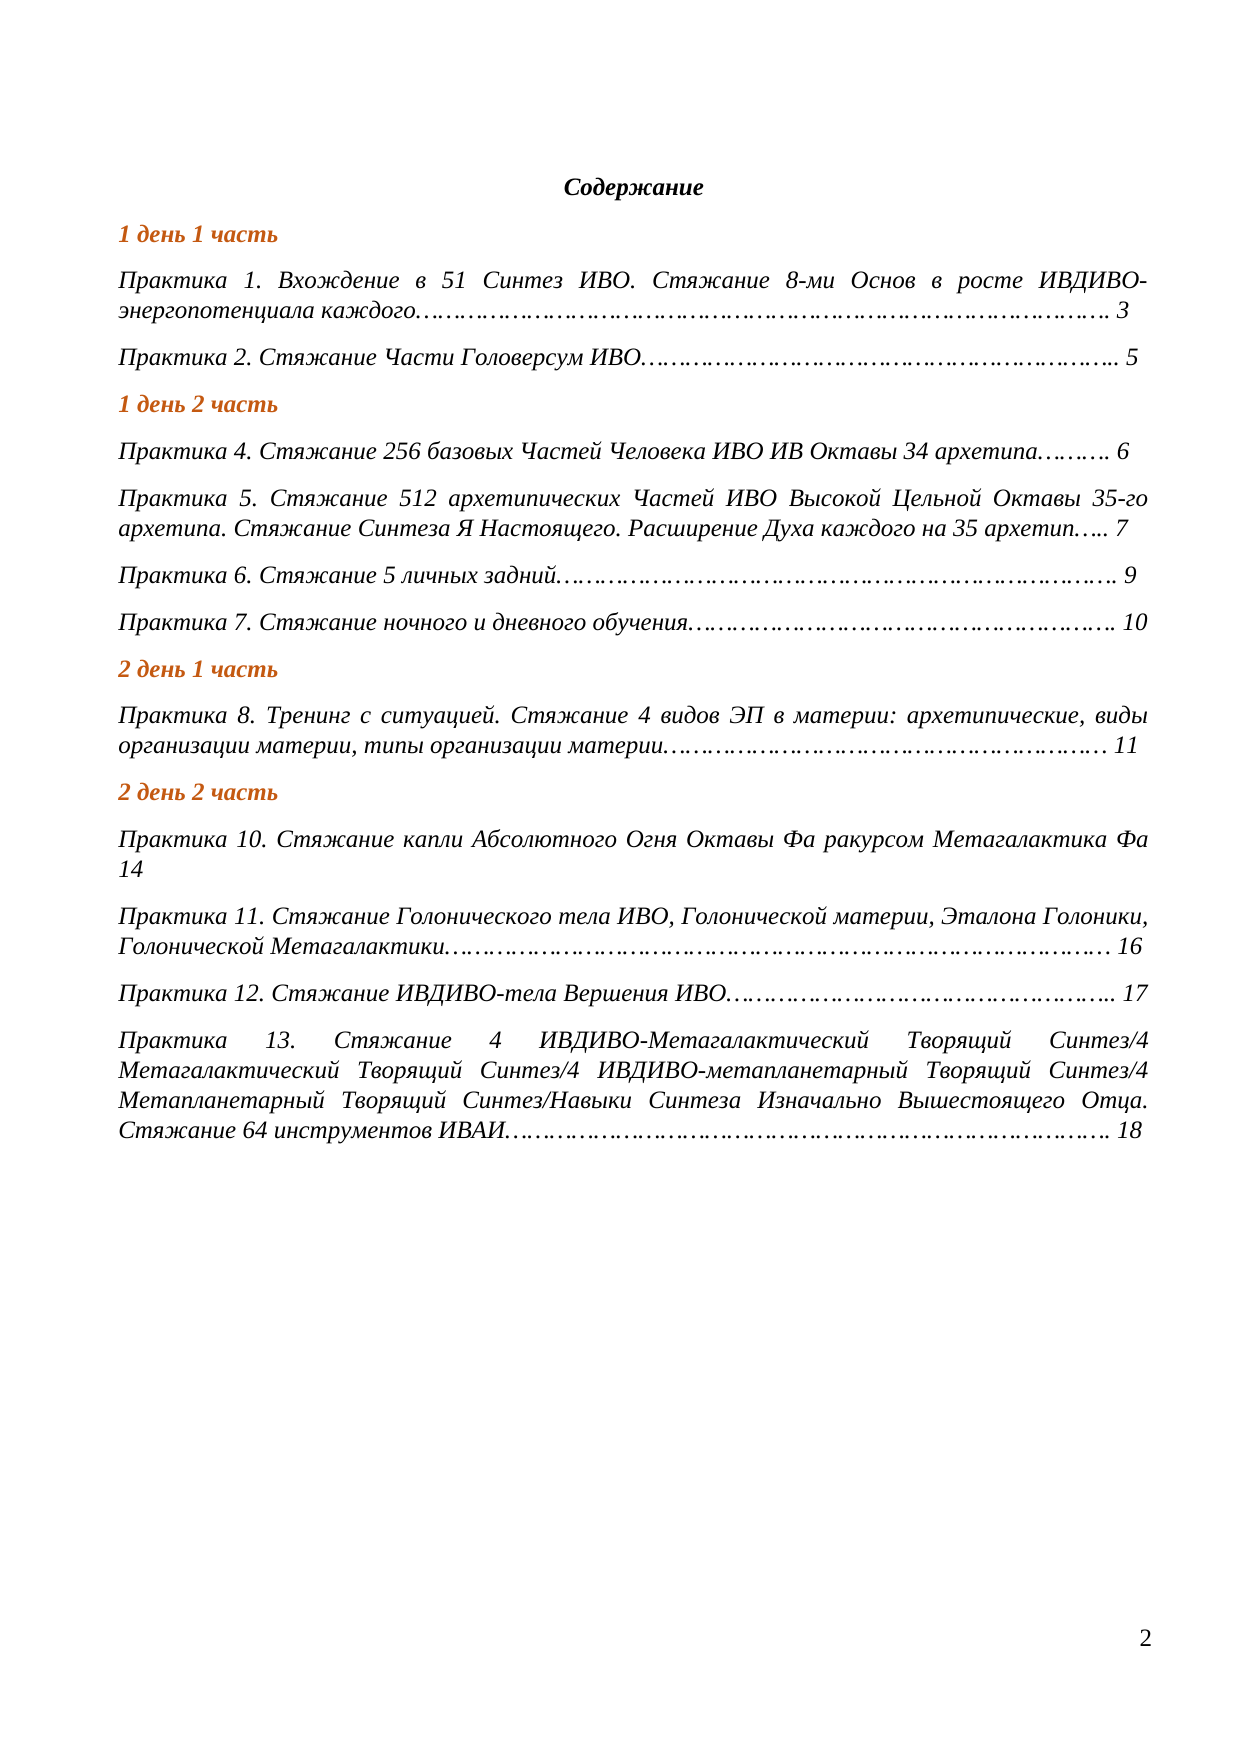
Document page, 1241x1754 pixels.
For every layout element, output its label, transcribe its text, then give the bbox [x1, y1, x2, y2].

text Практика 4. Стяжание 256 базовых Частей Человека ИВО ИВ Октавы 34 архетипа………. 6 [118, 436, 1152, 465]
text Практика 13. Стяжание 4 ИВДИВО-Метагалактический Творящий Синтез/4 Метагалактический Творящий Синтез/4 ИВДИВО-метапланетарный Творящий Синтез/4 Метапланетарный Творящий Синтез/Навыки Синтеза Изначально Вышестоящего Отца. Стяжание 64 инструментов ИВАИ………………………………………………………………………. 18 [118, 1025, 1152, 1144]
text 2 день 1 часть [118, 654, 1152, 682]
text Практика 5. Стяжание 512 архетипических Частей ИВО Высокой Цельной Октавы 35-го архетипа. Стяжание Синтеза Я Настоящего. Расширение Духа каждого на 35 архетип….. 7 [118, 483, 1152, 542]
text 1 день 2 часть [118, 389, 1152, 418]
text Содержание [118, 172, 1152, 201]
text Практика 11. Стяжание Голонического тела ИВО, Голонической материи, Эталона Голоники, Голонической Метагалактики……………………………………………………………………………… 16 [118, 901, 1152, 960]
text 2 день 2 часть [118, 777, 1152, 806]
text Практика 10. Стяжание капли Абсолютного Огня Октавы Фа ракурсом Метагалактика Фа 14 [118, 824, 1152, 883]
text Практика 12. Стяжание ИВДИВО-тела Вершения ИВО…………………………………………….. 17 [118, 978, 1152, 1007]
text 1 день 1 часть [118, 219, 1152, 247]
text Практика 7. Стяжание ночного и дневного обучения…………………………………………………. 10 [118, 607, 1152, 636]
text Практика 8. Тренинг с ситуацией. Стяжание 4 видов ЭП в материи: архетипические, виды организации материи, типы организации материи…………………………………………………… 11 [118, 701, 1152, 759]
text Практика 2. Стяжание Части Головерсум ИВО……………………………………………………….. 5 [118, 342, 1152, 371]
text Практика 6. Стяжание 5 личных задний…………………………………………………………………. 9 [118, 560, 1152, 589]
text Практика 1. Вхождение в 51 Синтез ИВО. Стяжание 8-ми Основ в росте ИВДИВО-энергопотенциала каждого…………………………………………………………………………………. 3 [118, 266, 1152, 324]
